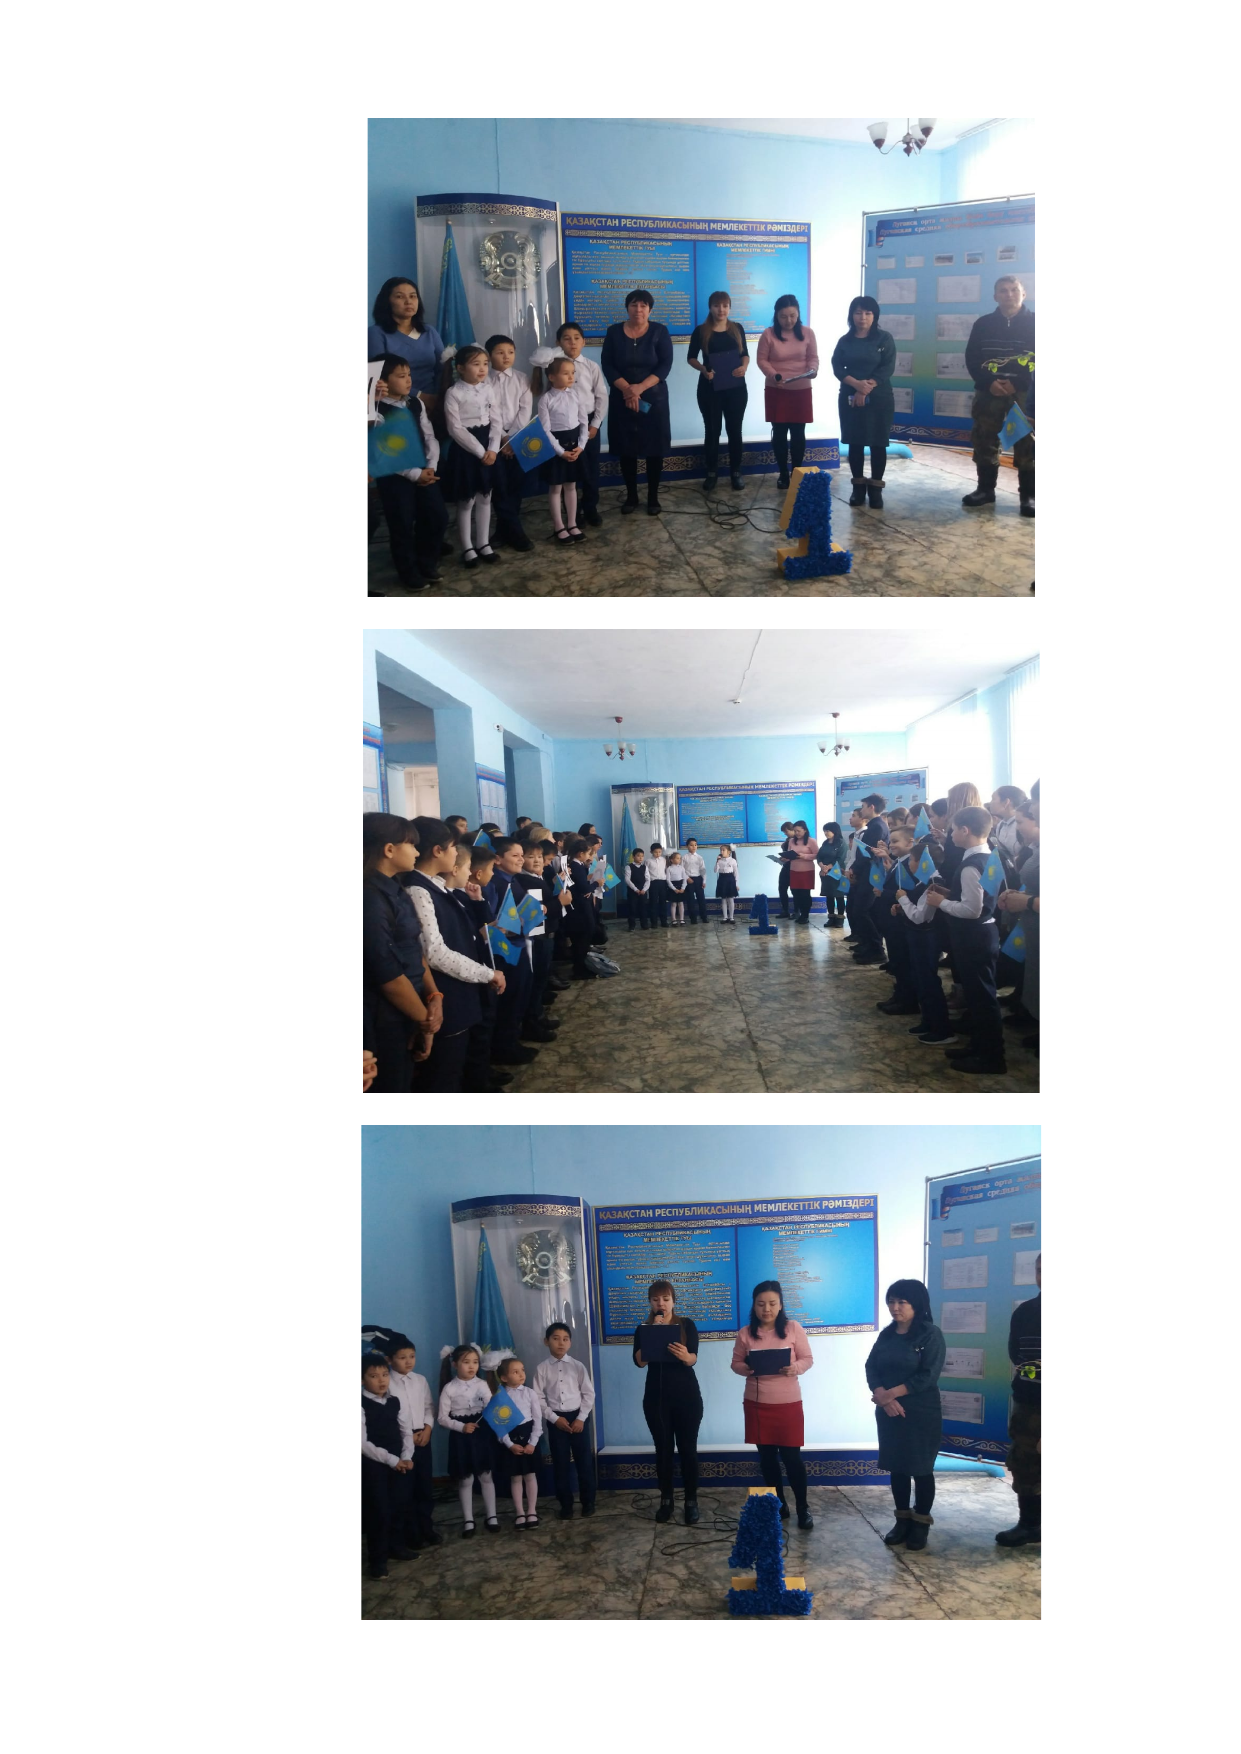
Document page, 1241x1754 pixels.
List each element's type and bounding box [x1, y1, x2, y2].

picture [367, 118, 1035, 597]
picture [361, 1125, 1042, 1620]
picture [363, 629, 1040, 1093]
